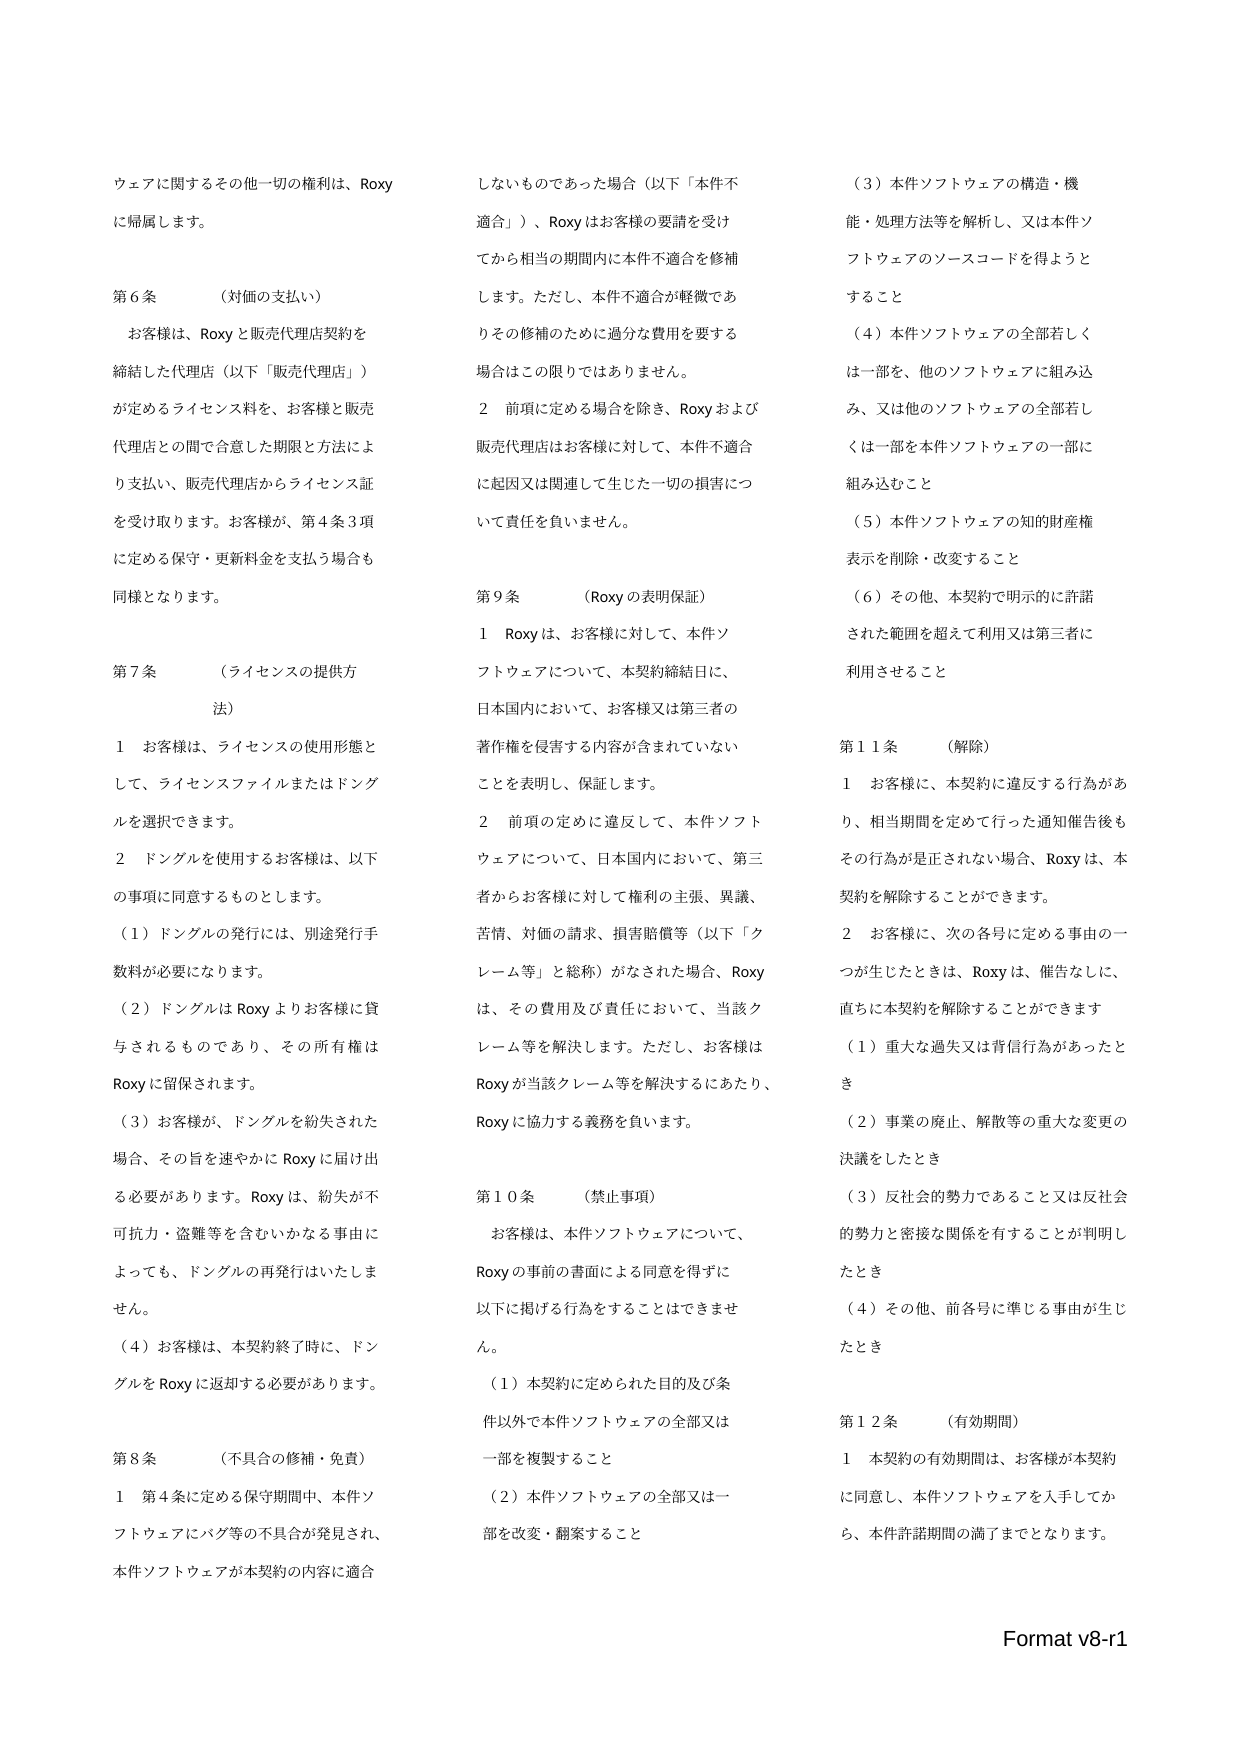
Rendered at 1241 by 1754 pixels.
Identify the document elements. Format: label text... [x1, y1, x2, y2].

list （３）本件ソフトウェアの構造・機能・処理方法等を解析し、又は本件ソフトウェアのソースコードを得ようとすること [846, 164, 1106, 314]
text （４）お客様は、本契約終了時に、ドングルをRoxyに返却する必要があります。 [113, 1327, 379, 1402]
list （１）本契約に定められた目的及び条件以外で本件ソフトウェアの全部又は一部を複製すること [482, 1364, 742, 1477]
list （４）本件ソフトウェアの全部若しくは一部を、他のソフトウェアに組み込み、又は他のソフトウェアの全部若しくは一部を本件ソフトウェアの一部に組み込むこと [846, 314, 1106, 502]
text （３）反社会的勢力であること又は反社会的勢力と密接な関係を有することが判明したとき [839, 1177, 1128, 1289]
list （２）本件ソフトウェアの全部又は一部を改変・翻案すること [482, 1477, 742, 1552]
list （不具合の修補・免責） [112, 1439, 379, 1477]
list （解除） [839, 727, 1106, 764]
text １ お客様に、本契約に違反する行為があり、相当期間を定めて行った通知催告後もその行為が是正されない場合、Roxyは、本契約を解除することができます。 [839, 764, 1128, 914]
text （４）その他、前各号に準じる事由が生じたとき [839, 1289, 1128, 1364]
text お客様は、本件ソフトウェアについて、Roxyの事前の書面による同意を得ずに以下に掲げる行為をすることはできません。 [476, 1214, 742, 1364]
list １ 第４条に定める保守期間中、本件ソフトウェアにバグ等の不具合が発見され、本件ソフトウェアが本契約の内容に適合しないものであった場合（以下「本件不適合」）、Roxyはお客様の要請を受けてから相当の期間内に本件不適合を修補します。ただし、本件不適合が軽微でありその修補のために過分な費用を要する場合はこの限りではありません。 [112, 1477, 379, 1589]
list （６）その他、本契約で明示的に許諾された範囲を超えて利用又は第三者に利用させること [846, 577, 1106, 689]
list （ライセンスの提供方法） [112, 652, 379, 727]
text （２）事業の廃止、解散等の重大な変更の決議をしたとき [839, 1102, 1128, 1177]
list （禁止事項） [476, 1177, 742, 1214]
text （３）お客様が、ドングルを紛失された場合、その旨を速やかにRoxyに届け出る必要があります。Roxyは、紛失が不可抗力・盗難等を含むいかなる事由によっても、ドングルの再発行はいたしません。 [113, 1102, 379, 1327]
list （対価の支払い） [112, 277, 379, 314]
text ２ ドングルを使用するお客様は、以下の事項に同意するものとします。 [113, 839, 379, 914]
text １ Roxyは、お客様に対して、本件ソフトウェアについて、本契約締結日に、日本国内において、お客様又は第三者の著作権を侵害する内容が含まれていないことを表明し、保証します。 [476, 614, 742, 802]
text １ お客様は、ライセンスの使用形態として、ライセンスファイルまたはドングルを選択できます。 [113, 727, 379, 839]
text ２ 前項の定めに違反して、本件ソフトウェアについて、日本国内において、第三者からお客様に対して権利の主張、異議、苦情、対価の請求、損害賠償等（以下「クレーム等」と総称）がなされた場合、Roxyは、その費用及び責任において、当該クレーム等を解決します。ただし、お客様はRoxyが当該クレーム等を解決するにあたり、Roxyに協力する義務を負います。 [476, 802, 764, 1139]
text （２）ドングルはRoxyよりお客様に貸与されるものであり、その所有権はRoxyに留保されます。 [113, 989, 379, 1102]
text ２ お客様に、次の各号に定める事由の一つが生じたときは、Roxyは、催告なしに、直ちに本契約を解除することができます [839, 914, 1128, 1027]
list （Roxyの表明保証） [476, 577, 742, 614]
text ２ 前項に定める場合を除き、Roxyおよび販売代理店はお客様に対して、本件不適合に起因又は関連して生じた一切の損害について責任を負いません。 [476, 389, 764, 539]
list （有効期間） [839, 1402, 1106, 1439]
text （１）重大な過失又は背信行為があったとき [839, 1027, 1128, 1102]
list １ 第４条に定める保守期間中、本件ソフトウェアにバグ等の不具合が発見され、本件ソフトウェアが本契約の内容に適合しないものであった場合（以下「本件不適合」）、Roxyはお客様の要請を受けてから相当の期間内に本件不適合を修補します。ただし、本件不適合が軽微でありその修補のために過分な費用を要する場合はこの限りではありません。 [476, 164, 742, 389]
text １ 本契約の有効期間は、お客様が本契約に同意し、本件ソフトウェアを入手してから、本件許諾期間の満了までとなります。 [839, 1439, 1128, 1552]
text お客様は、Roxyと販売代理店契約を締結した代理店（以下「販売代理店」）が定めるライセンス料を、お客様と販売代理店との間で合意した期限と方法により支払い、販売代理店からライセンス証を受け取ります。お客様が、第４条３項に定める保守・更新料金を支払う場合も同様となります。 [112, 314, 379, 614]
list （５）本件ソフトウェアの知的財産権表示を削除・改変すること [846, 502, 1106, 577]
text （１）ドングルの発行には、別途発行手数料が必要になります。 [113, 914, 379, 989]
text お客様は、本契約に基づき本件ソフトウェア使用権のみを取得し、本件ソフトウェアに関するその他一切の権利は、Roxyに帰属します。 [112, 164, 401, 239]
